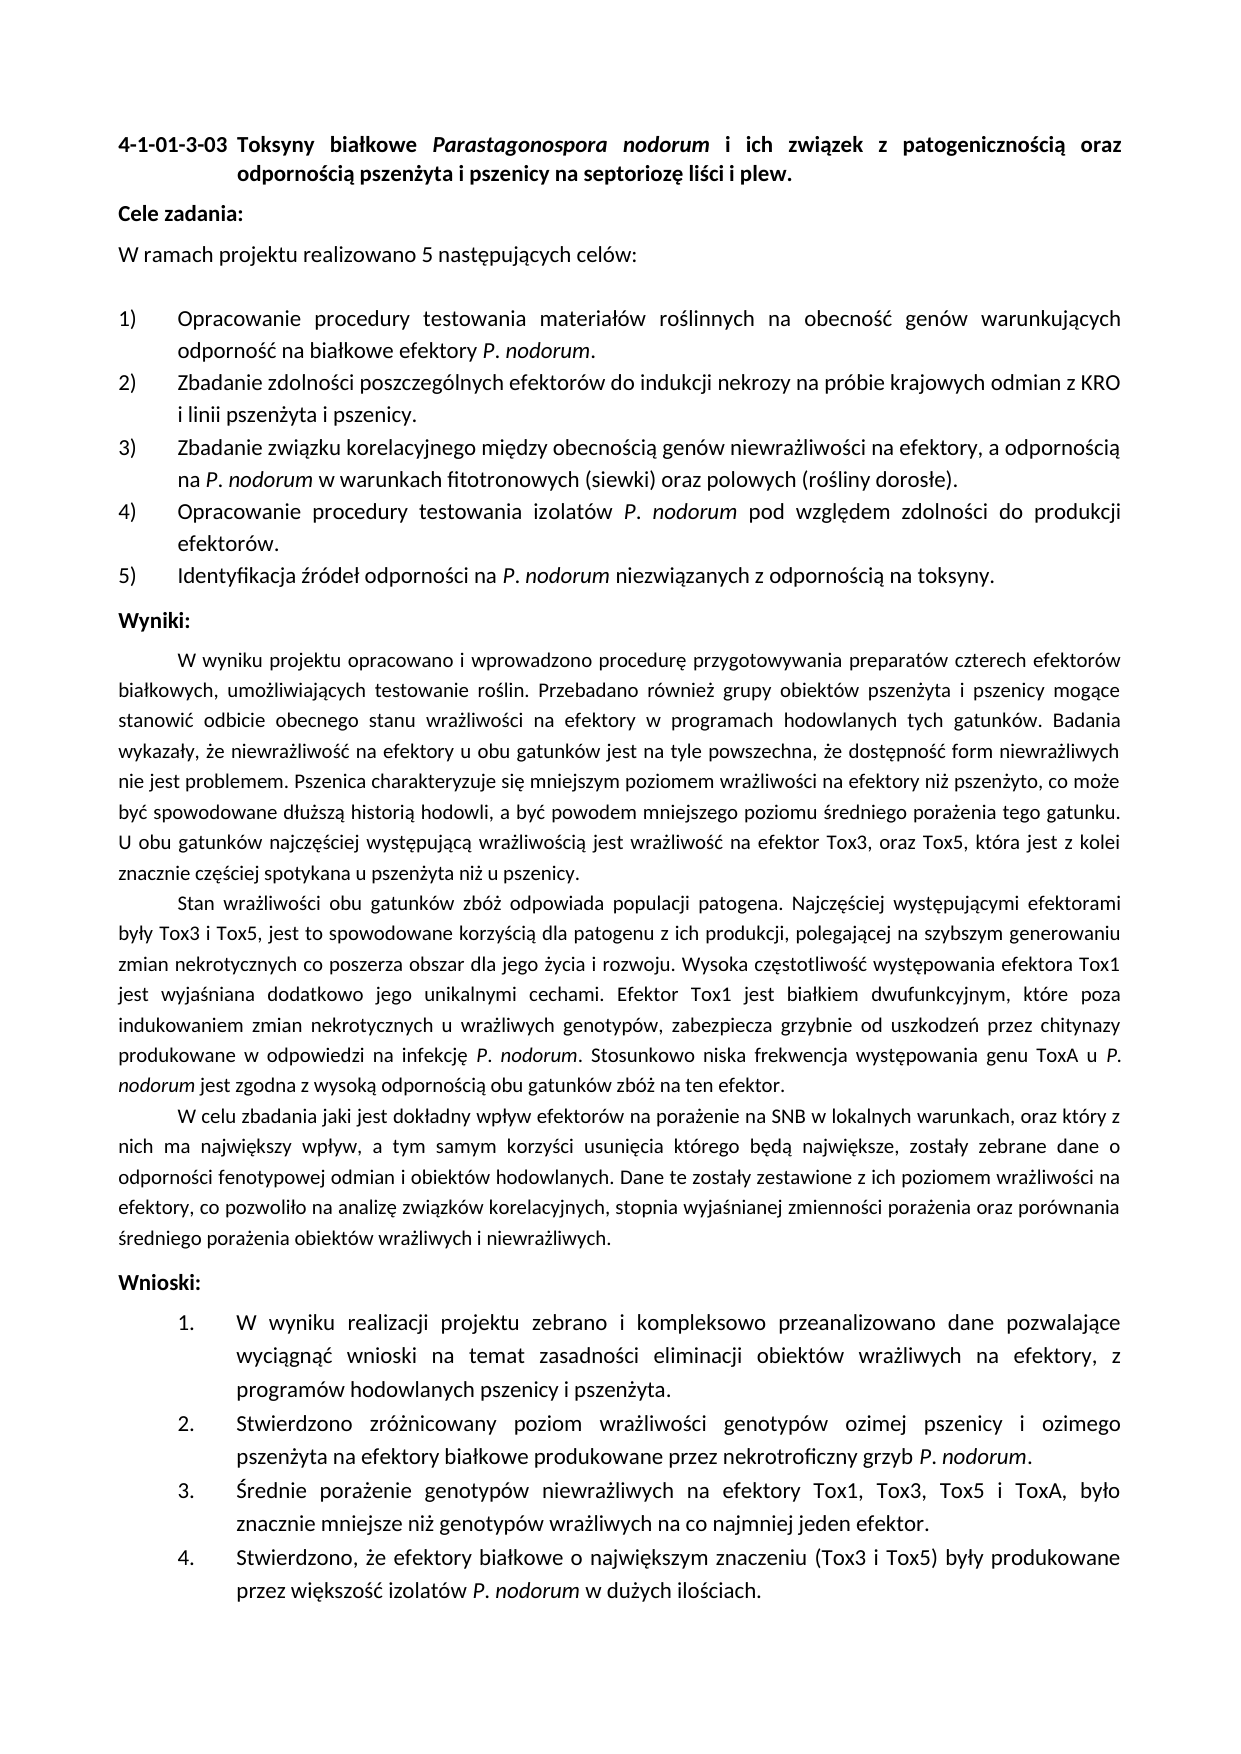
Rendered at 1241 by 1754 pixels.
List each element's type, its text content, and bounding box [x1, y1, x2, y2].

text 4-1-01-3-03 Toksyny białkowe Parastagonospora nodorum i ich związek z patogenicznością oraz odpornością pszenżyta i pszenicy na septoriozę liści i plew. [118, 131, 1122, 187]
text Stan wrażliwości obu gatunków zbóż odpowiada populacji patogena. Najczęściej występującymi efektorami były Tox3 i Tox5, jest to spowodowane korzyścią dla patogenu z ich produkcji, polegającej na szybszym generowaniu zmian nekrotycznych co poszerza obszar dla jego życia i rozwoju. Wysoka częstotliwość występowania efektora Tox1 jest wyjaśniana dodatkowo jego unikalnymi cechami. Efektor Tox1 jest białkiem dwufunkcyjnym, które poza indukowaniem zmian nekrotycznych u wrażliwych genotypów, zabezpiecza grzybnie od uszkodzeń przez chitynazy produkowane w odpowiedzi na infekcję P. nodorum. Stosunkowo niska frekwencja występowania genu ToxA u P. nodorum jest zgodna z wysoką odpornością obu gatunków zbóż na ten efektor. [118, 890, 1122, 1098]
text Wnioski: [118, 1268, 1122, 1296]
text W wyniku projektu opracowano i wprowadzono procedurę przygotowywania preparatów czterech efektorów białkowych, umożliwiających testowanie roślin. Przebadano również grupy obiektów pszenżyta i pszenicy mogące stanowić odbicie obecnego stanu wrażliwości na efektory w programach hodowlanych tych gatunków. Badania wykazały, że niewrażliwość na efektory u obu gatunków jest na tyle powszechna, że dostępność form niewrażliwych nie jest problemem. Pszenica charakteryzuje się mniejszym poziomem wrażliwości na efektory niż pszenżyto, co może być spowodowane dłuższą historią hodowli, a być powodem mniejszego poziomu średniego porażenia tego gatunku. U obu gatunków najczęściej występującą wrażliwością jest wrażliwość na efektor Tox3, oraz Tox5, która jest z kolei znacznie częściej spotykana u pszenżyta niż u pszenicy. [118, 647, 1122, 885]
list Zbadanie zdolności poszczególnych efektorów do indukcji nekrozy na próbie krajowych odmian z KRO i linii pszenżyta i pszenicy. [118, 368, 1122, 429]
list Stwierdzono, że efektory białkowe o największym znaczeniu (Tox3 i Tox5) były produkowane przez większość izolatów P. nodorum w dużych ilościach. [177, 1543, 1122, 1604]
text W ramach projektu realizowano 5 następujących celów: [118, 240, 1122, 268]
list Opracowanie procedury testowania materiałów roślinnych na obecność genów warunkujących odporność na białkowe efektory P. nodorum. [118, 304, 1122, 364]
text Wyniki: [118, 606, 1122, 634]
list Średnie porażenie genotypów niewrażliwych na efektory Tox1, Tox3, Tox5 i ToxA, było znacznie mniejsze niż genotypów wrażliwych na co najmniej jeden efektor. [177, 1476, 1122, 1537]
text W celu zbadania jaki jest dokładny wpływ efektorów na porażenie na SNB w lokalnych warunkach, oraz który z nich ma największy wpływ, a tym samym korzyści usunięcia którego będą największe, zostały zebrane dane o odporności fenotypowej odmian i obiektów hodowlanych. Dane te zostały zestawione z ich poziomem wrażliwości na efektory, co pozwoliło na analizę związków korelacyjnych, stopnia wyjaśnianej zmienności porażenia oraz porównania średniego porażenia obiektów wrażliwych i niewrażliwych. [118, 1103, 1122, 1250]
list Identyfikacja źródeł odporności na P. nodorum niezwiązanych z odpornością na toksyny. [118, 562, 1122, 589]
list W wyniku realizacji projektu zebrano i kompleksowo przeanalizowano dane pozwalające wyciągnąć wnioski na temat zasadności eliminacji obiektów wrażliwych na efektory, z programów hodowlanych pszenicy i pszenżyta. [177, 1308, 1122, 1403]
text Cele zadania: [118, 199, 1122, 227]
list Opracowanie procedury testowania izolatów P. nodorum pod względem zdolności do produkcji efektorów. [118, 497, 1122, 557]
list Stwierdzono zróżnicowany poziom wrażliwości genotypów ozimej pszenicy i ozimego pszenżyta na efektory białkowe produkowane przez nekrotroficzny grzyb P. nodorum. [177, 1409, 1122, 1470]
list Zbadanie związku korelacyjnego między obecnością genów niewrażliwości na efektory, a odpornością na P. nodorum w warunkach fitotronowych (siewki) oraz polowych (rośliny dorosłe). [118, 433, 1122, 493]
